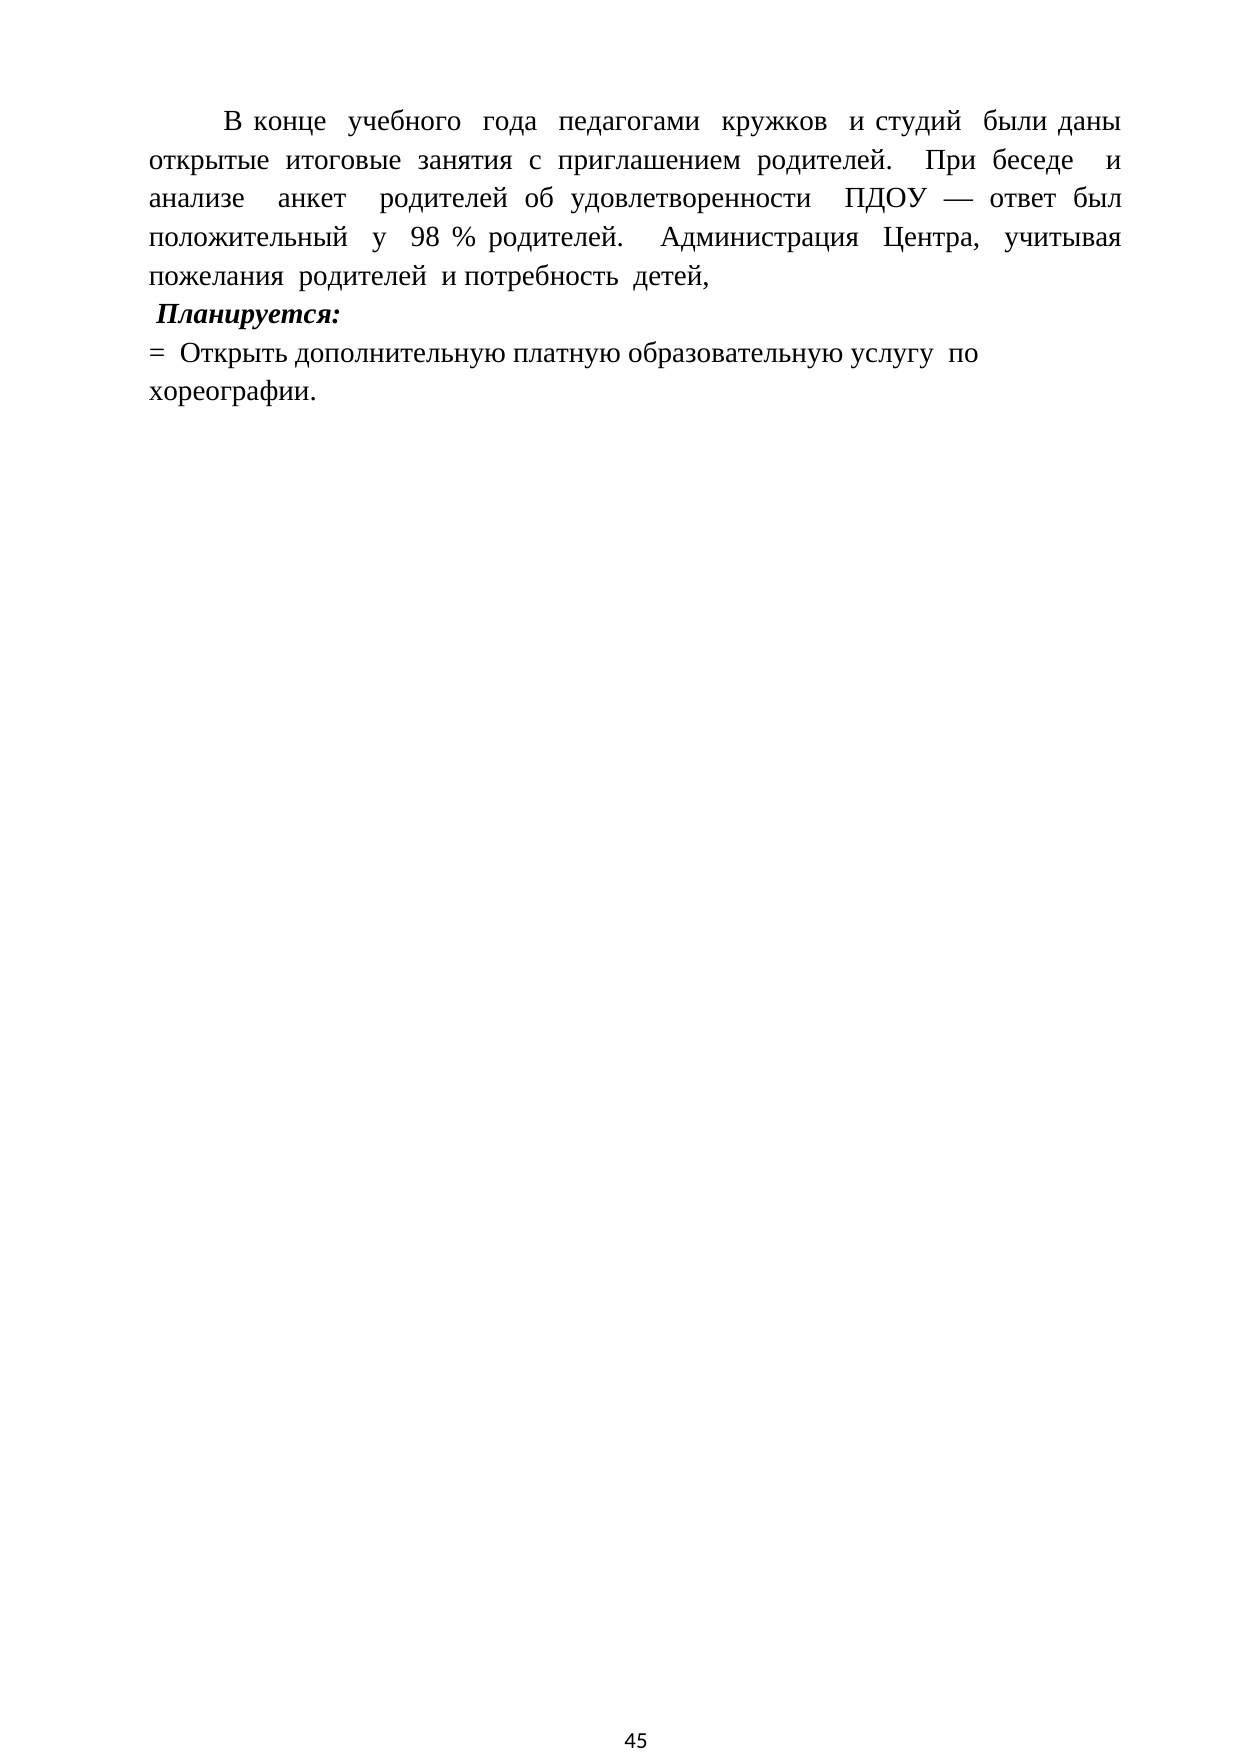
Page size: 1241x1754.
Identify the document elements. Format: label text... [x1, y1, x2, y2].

text = Открыть дополнительную платную образовательную услугу по хореографии. [148, 335, 1123, 407]
text Планируется: [148, 296, 1123, 330]
text В конце учебного года педагогами кружков и студий были даны открытые итоговые занятия с приглашением родителей. При беседе и анализе анкет родителей об удовлетворенности ПДОУ — ответ был положительный у 98 % родителей. Администрация Центра, учитывая пожелания родителей и потребность детей, [148, 103, 1123, 291]
